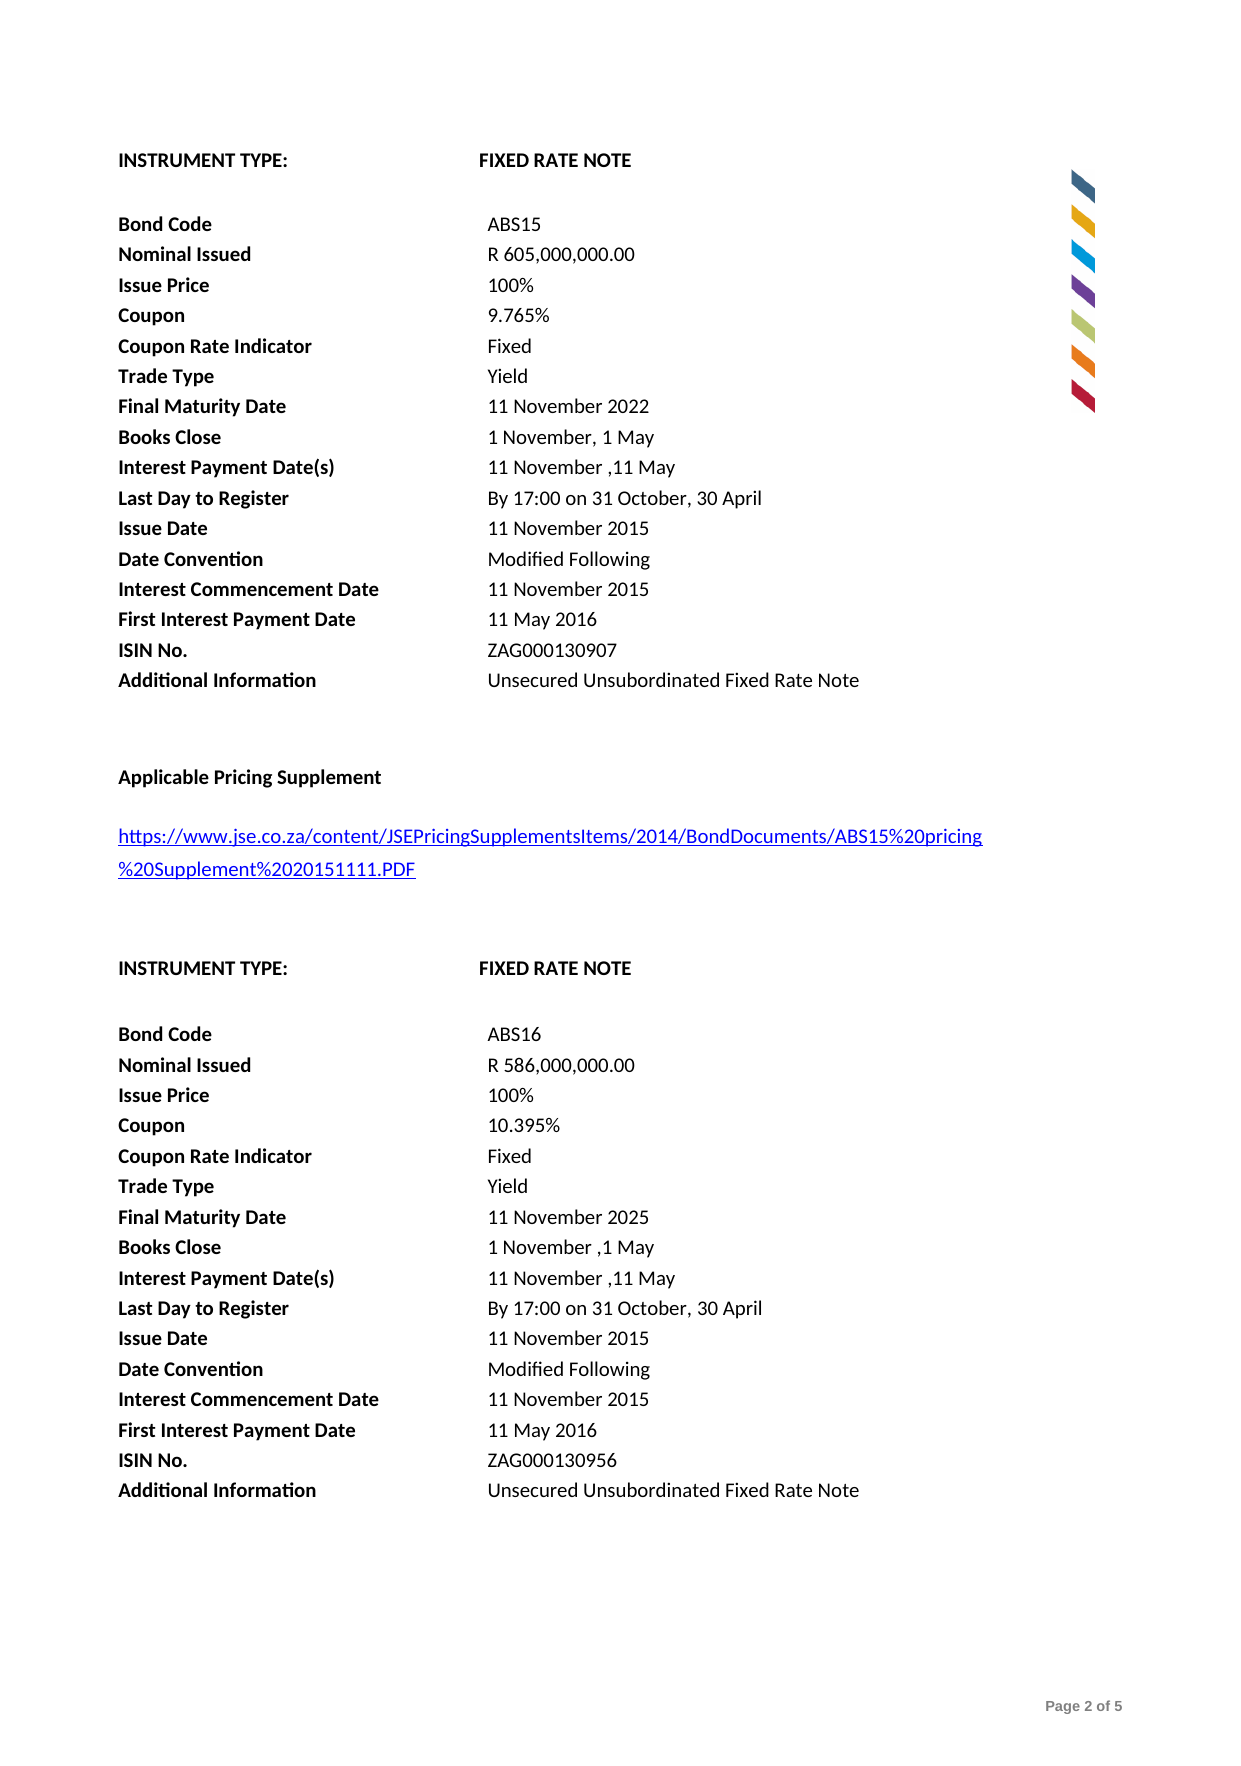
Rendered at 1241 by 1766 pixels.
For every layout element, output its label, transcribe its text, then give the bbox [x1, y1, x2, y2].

text Additional Information Unsecured Unsubordinated Fixed Rate Note [118, 667, 1119, 693]
text Issue Price 100% [118, 1082, 1119, 1108]
text Interest Payment Date(s) 11 November ,11 May [118, 1265, 1119, 1290]
text Books Close 1 November ,1 May [118, 1234, 1119, 1260]
text Interest Commencement Date 11 November 2015 [118, 1386, 1119, 1412]
text Date Convention Modified Following [118, 546, 1119, 571]
text Coupon Rate Indicator Fixed [118, 333, 1119, 358]
text Final Maturity Date 11 November 2025 [118, 1204, 1119, 1229]
text Coupon Rate Indicator Fixed [118, 1143, 1119, 1168]
text Coupon 10.395% [118, 1113, 1119, 1138]
text First Interest Payment Date 11 May 2016 [118, 1417, 1119, 1442]
text Bond Code ABS15 [118, 211, 1119, 237]
text Additional Information Unsecured Unsubordinated Fixed Rate Note [118, 1478, 1119, 1503]
text Books Close 1 November, 1 May [118, 424, 1119, 449]
text Bond Code ABS16 [118, 1021, 1119, 1047]
text Issue Price 100% [118, 272, 1119, 297]
text Trade Type Yield [118, 1173, 1119, 1199]
text Nominal Issued R 605,000,000.00 [118, 242, 1119, 267]
text First Interest Payment Date 11 May 2016 [118, 607, 1119, 632]
text Interest Commencement Date 11 November 2015 [118, 576, 1119, 602]
text https://www.jse.co.za/content/JSEPricingSupplementsItems/2014/BondDocuments/ABS15%20pricing%20Supplement%2020151111.PDF [118, 823, 1119, 882]
text ISIN No. ZAG000130907 [118, 637, 1119, 662]
text Coupon 9.765% [118, 302, 1119, 328]
text Applicable Pricing Supplement [118, 764, 1119, 789]
text Nominal Issued R 586,000,000.00 [118, 1052, 1119, 1077]
text Final Maturity Date 11 November 2022 [118, 394, 1119, 419]
text Last Day to Register By 17:00 on 31 October, 30 April [118, 1295, 1119, 1321]
text Issue Date 11 November 2015 [118, 515, 1119, 541]
text INSTRUMENT TYPE: FIXED RATE NOTE [118, 955, 1119, 981]
text Trade Type Yield [118, 363, 1119, 389]
text Issue Date 11 November 2015 [118, 1326, 1119, 1351]
text INSTRUMENT TYPE: FIXED RATE NOTE [118, 148, 1119, 173]
text Interest Payment Date(s) 11 November ,11 May [118, 454, 1119, 480]
text Last Day to Register By 17:00 on 31 October, 30 April [118, 485, 1119, 510]
text Date Convention Modified Following [118, 1356, 1119, 1381]
text ISIN No. ZAG000130956 [118, 1447, 1119, 1473]
